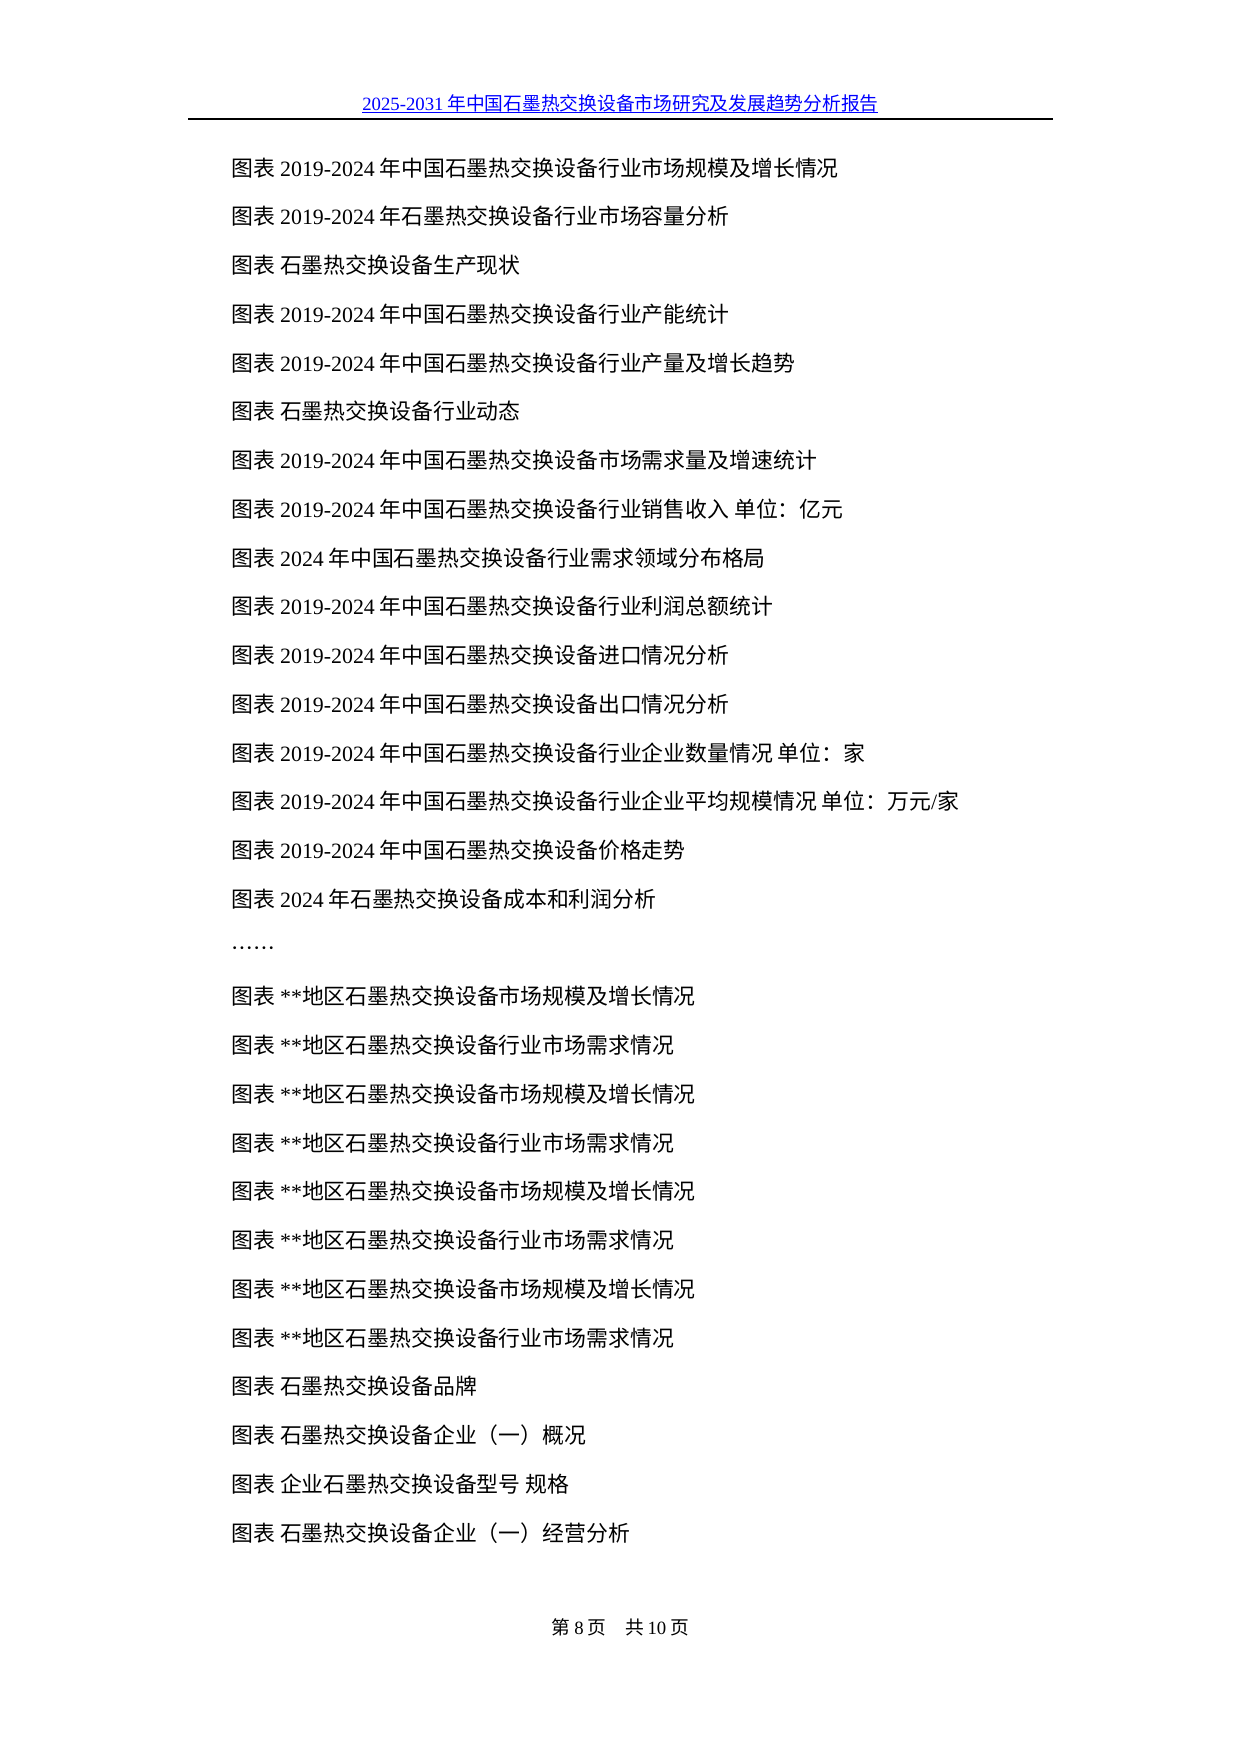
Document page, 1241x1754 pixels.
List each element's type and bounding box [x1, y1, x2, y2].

text [187, 150, 1053, 1548]
